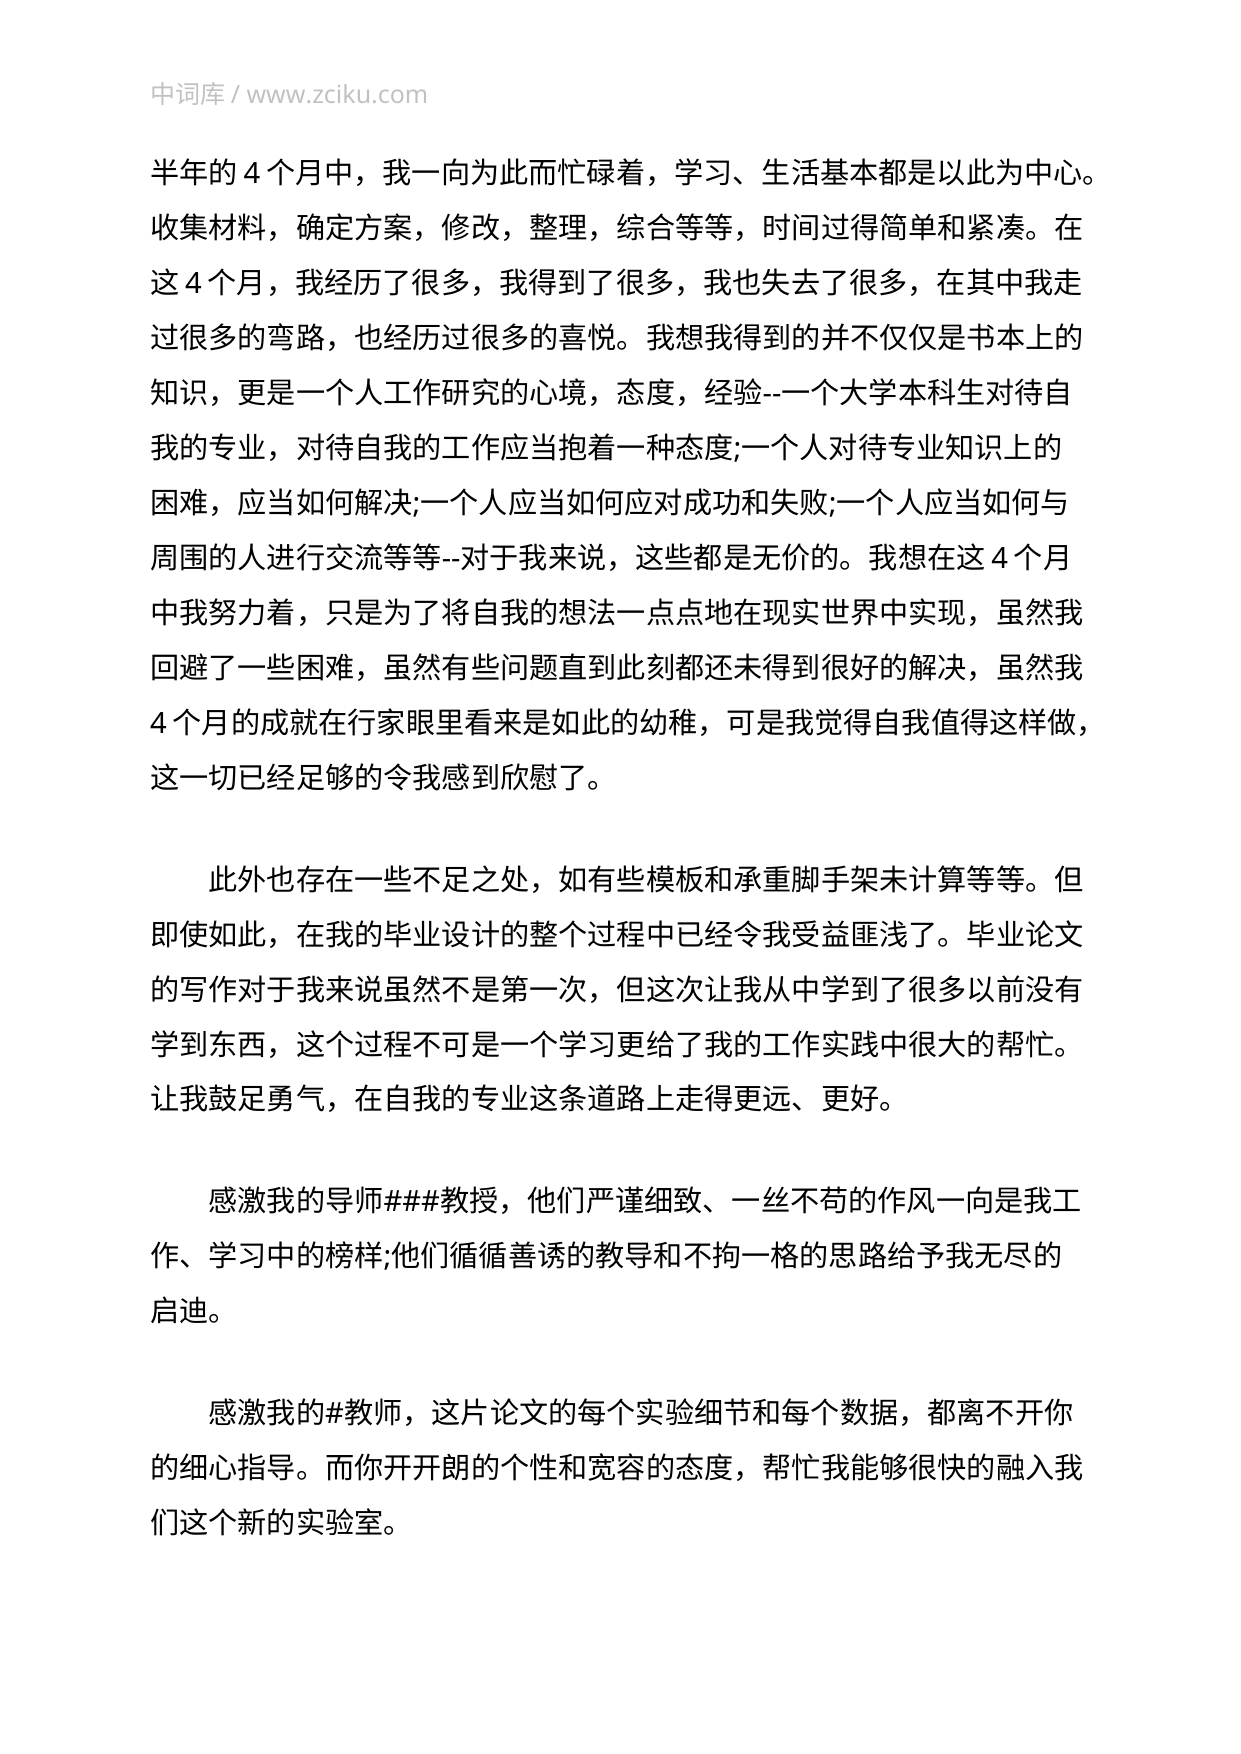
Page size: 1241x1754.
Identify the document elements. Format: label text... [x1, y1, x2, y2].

text 感激我的导师###教授，他们严谨细致、一丝不苟的作风一向是我工作、学习中的榜样;他们循循善诱的教导和不拘一格的思路给予我无尽的启迪。 [150, 1178, 1090, 1330]
text 此外也存在一些不足之处，如有些模板和承重脚手架未计算等等。但即使如此，在我的毕业设计的整个过程中已经令我受益匪浅了。毕业论文的写作对于我来说虽然不是第一次，但这次让我从中学到了很多以前没有学到东西，这个过程不可是一个学习更给了我的工作实践中很大的帮忙。让我鼓足勇气，在自我的专业这条道路上走得更远、更好。 [150, 856, 1090, 1118]
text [150, 150, 1090, 797]
text 感激我的#教师，这片论文的每个实验细节和每个数据，都离不开你的细心指导。而你开开朗的个性和宽容的态度，帮忙我能够很快的融入我们这个新的实验室。 [150, 1389, 1090, 1542]
